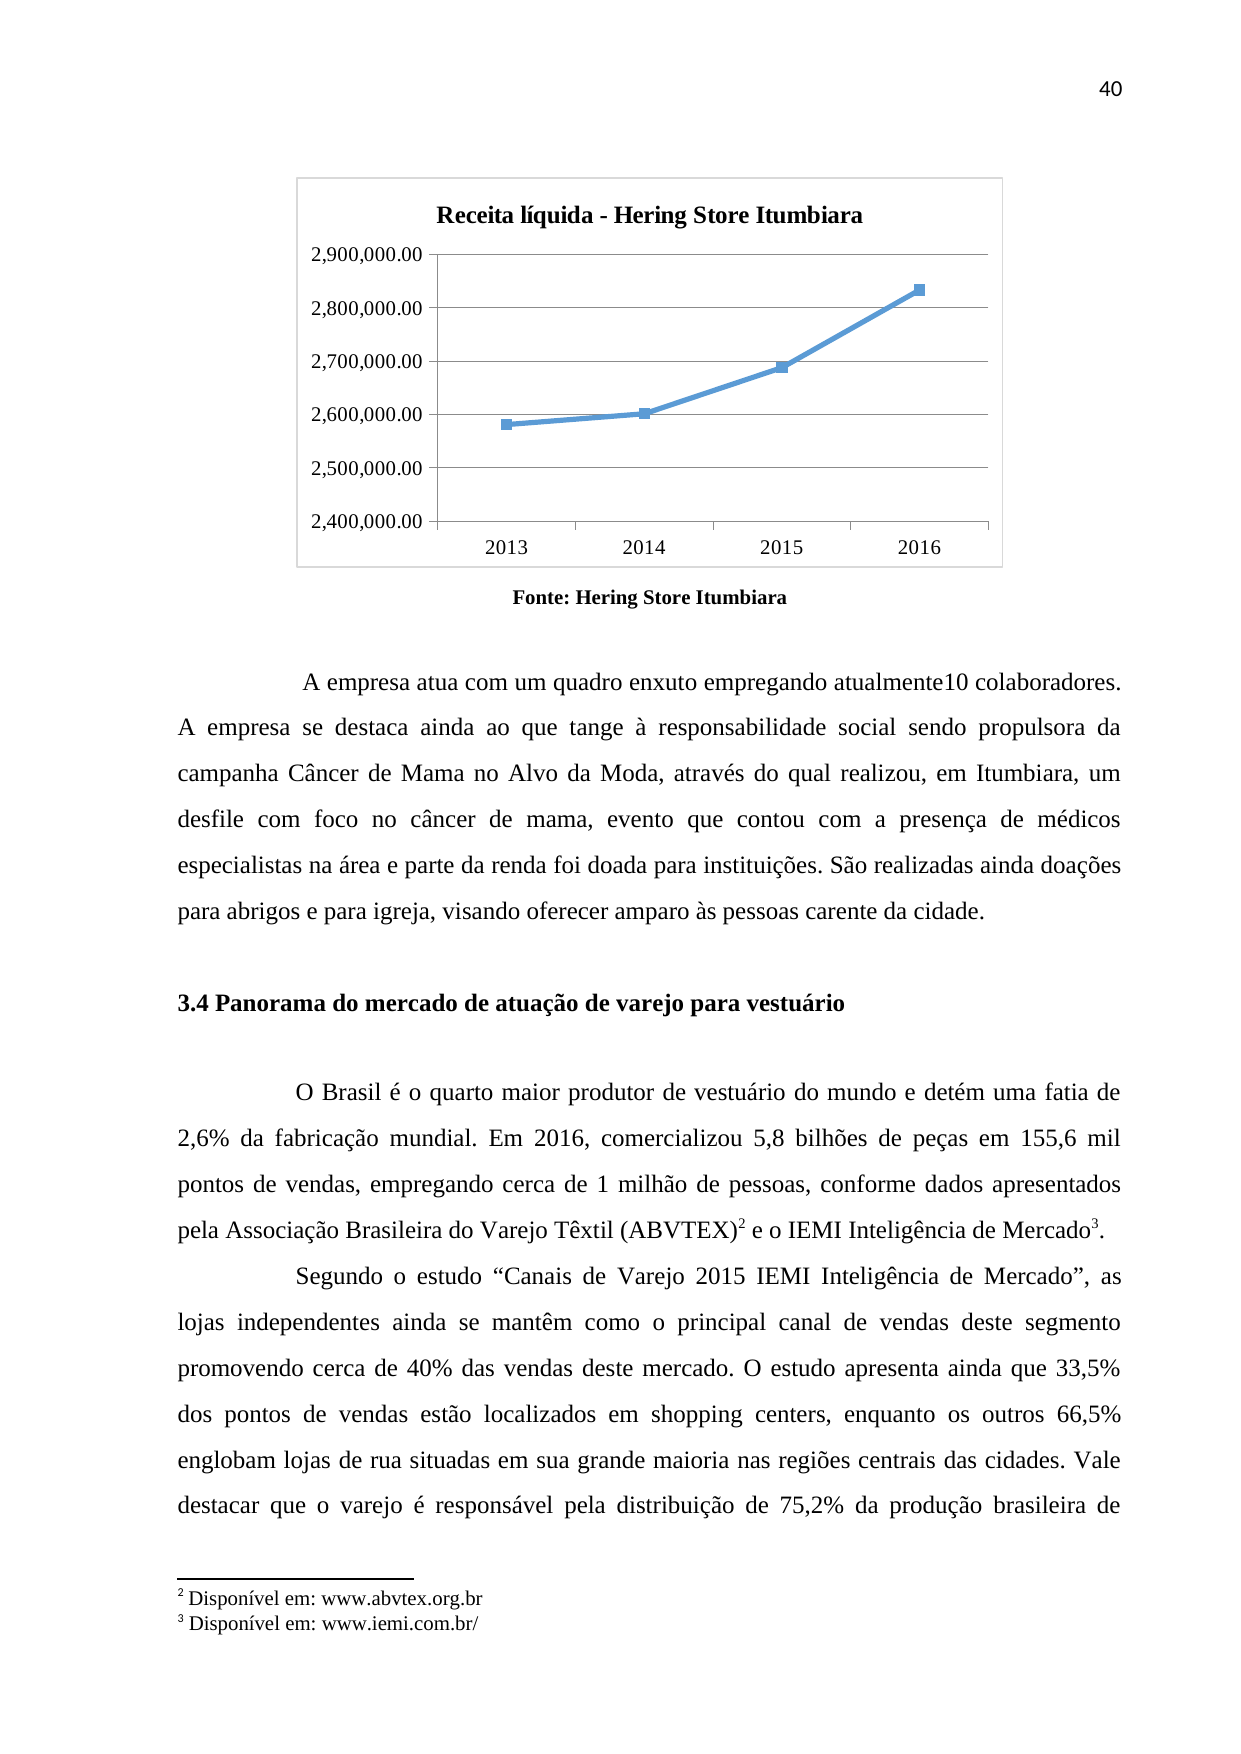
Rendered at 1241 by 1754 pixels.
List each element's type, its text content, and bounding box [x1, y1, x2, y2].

text Fonte: Hering Store Itumbiara [177, 584, 1122, 609]
list Panorama do mercado de atuação de varejo para vestuário [177, 988, 1122, 1017]
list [177, 1261, 1122, 1519]
list A empresa atua com um quadro enxuto empregando atualmente10 colaboradores. A empresa se destaca ainda ao que tange à responsabilidade social sendo propulsora da campanha Câncer de Mama no Alvo da Moda, através do qual realizou, em Itumbiara, um desfile com foco no câncer de mama, evento que contou com a presença de médicos especialistas na área e parte da renda foi doada para instituições. São realizadas ainda doações para abrigos e para igreja, visando oferecer amparo às pessoas carente da cidade. [177, 667, 1122, 925]
list O Brasil é o quarto maior produtor de vestuário do mundo e detém uma fatia de 2,6% da fabricação mundial. Em 2016, comercializou 5,8 bilhões de peças em 155,6 mil pontos de vendas, empregando cerca de 1 milhão de pessoas, conforme dados apresentados pela Associação Brasileira do Varejo Têxtil (ABVTEX) e o IEMI Inteligência de Mercado. [177, 1077, 1122, 1244]
